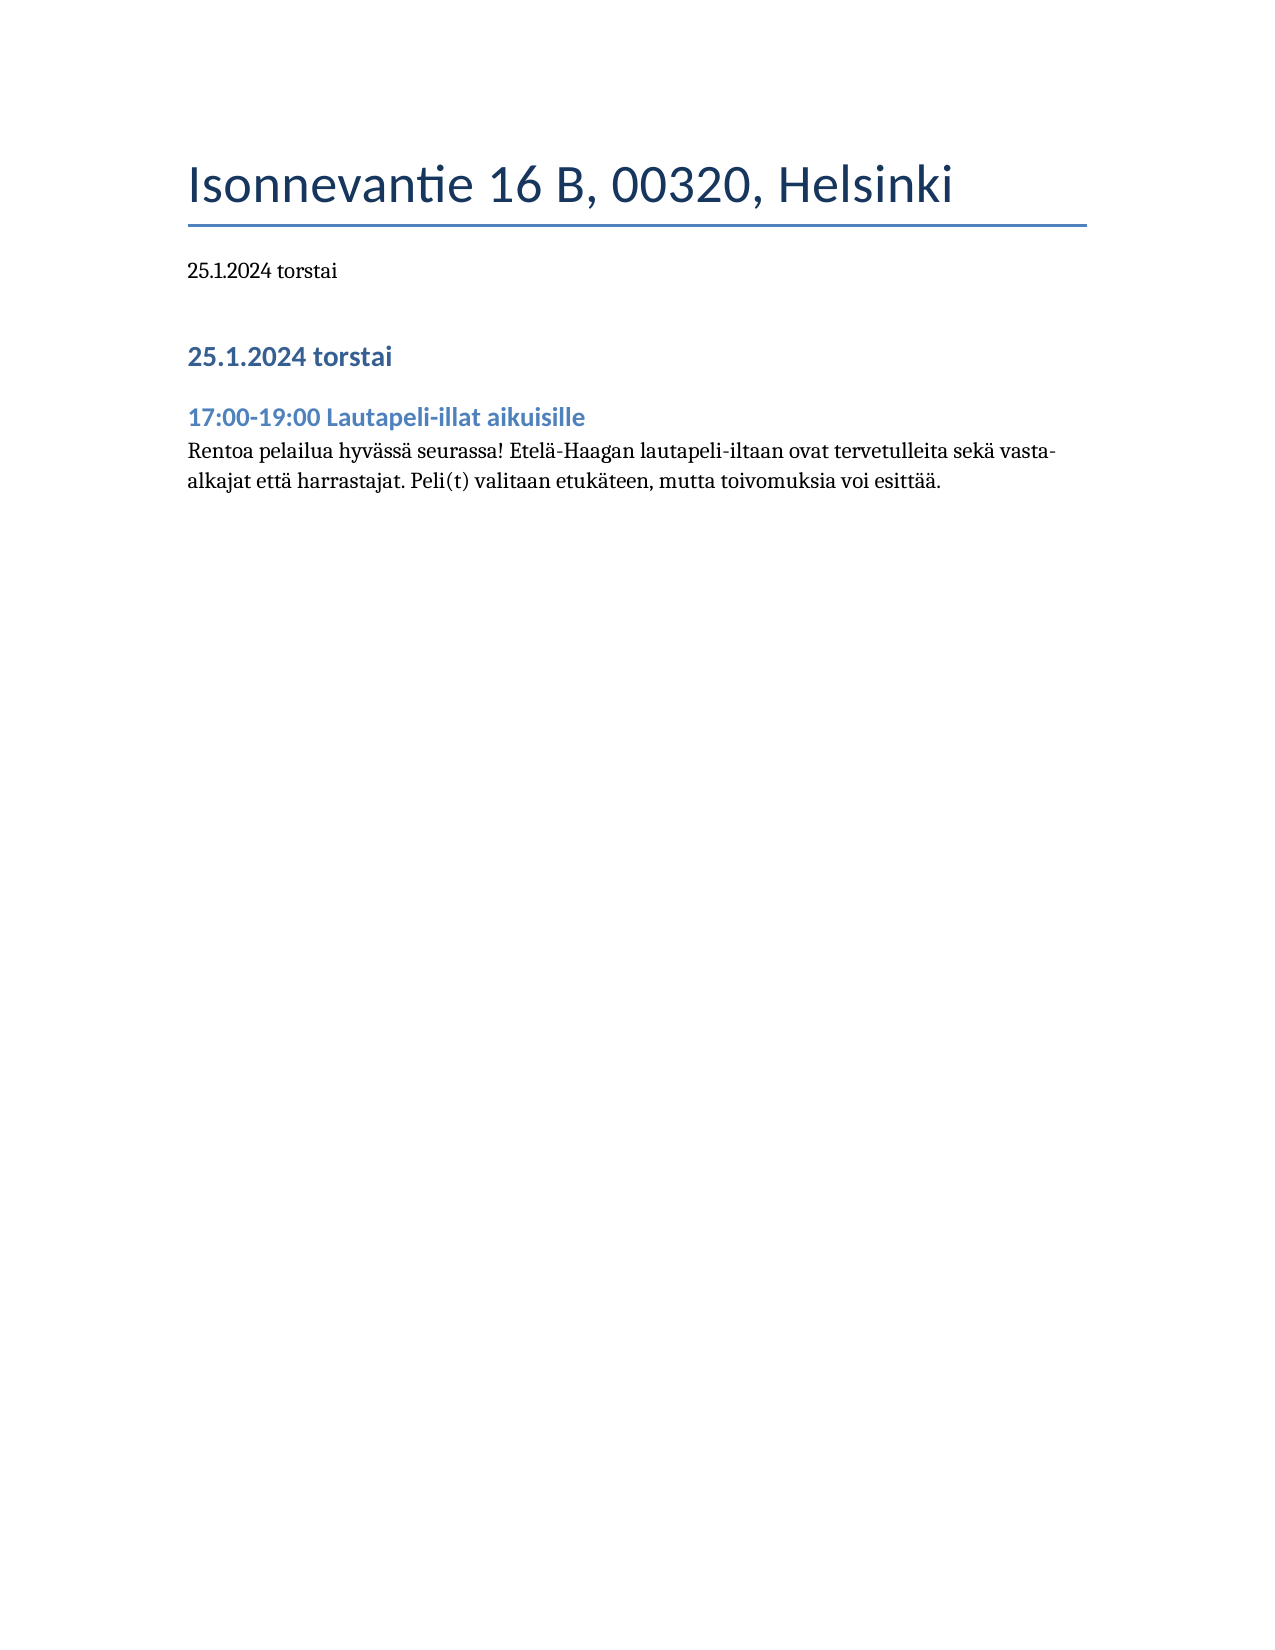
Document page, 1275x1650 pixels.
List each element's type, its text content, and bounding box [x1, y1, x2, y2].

subtitle 17:00-19:00 Lautapeli-illat aikuisille [187, 400, 1087, 433]
text 25.1.2024 torstai [187, 258, 1087, 284]
text Rentoa pelailua hyvässä seurassa! Etelä-Haagan lautapeli-iltaan ovat tervetulleita sekä vasta-alkajat että harrastajat. Peli(t) valitaan etukäteen, mutta toivomuksia voi esittää. [187, 438, 1087, 494]
subtitle 25.1.2024 torstai [187, 338, 1087, 374]
title Isonnevantie 16 B, 00320, Helsinki [187, 150, 1087, 227]
